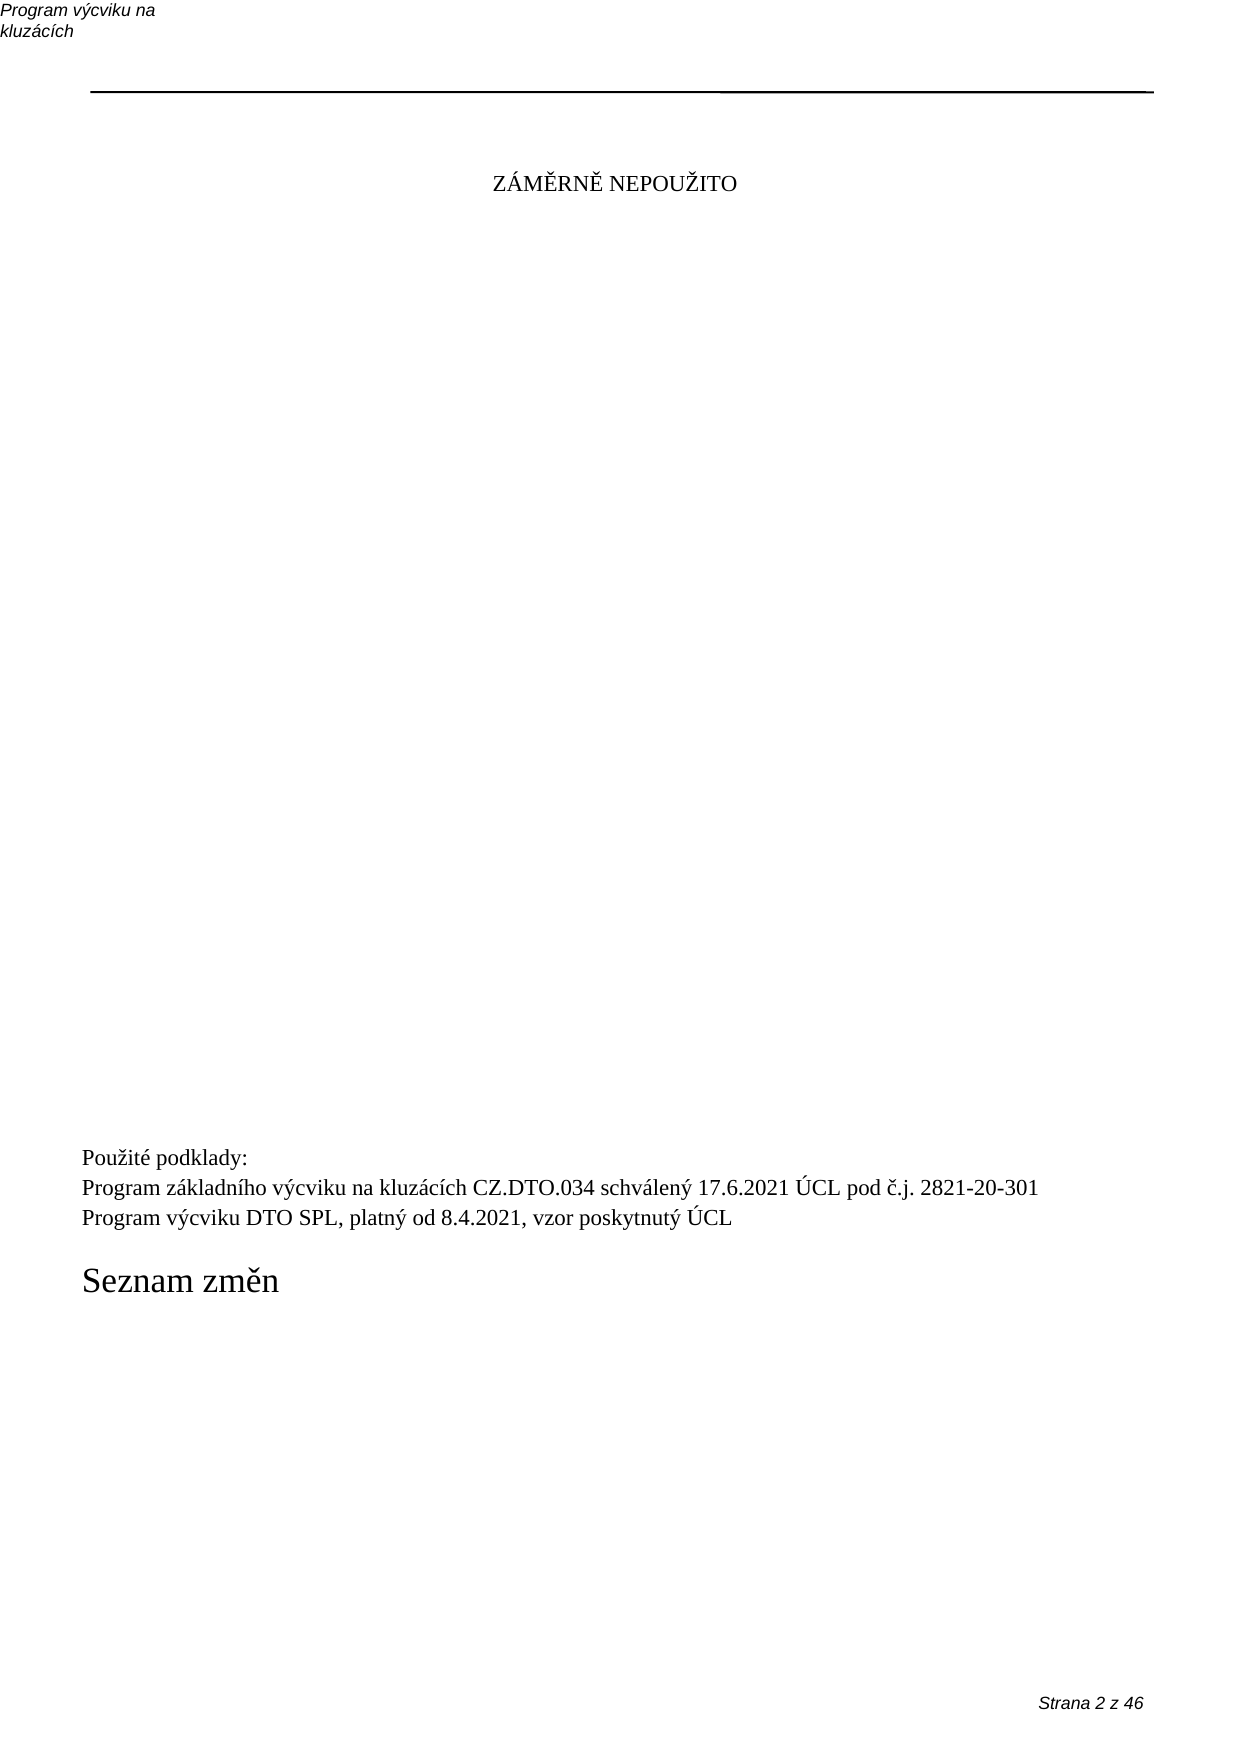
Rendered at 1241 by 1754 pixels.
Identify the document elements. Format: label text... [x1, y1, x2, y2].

text Program základního výcviku na kluzácích CZ.DTO.034 schválený 17.6.2021 ÚCL pod č.j. 2821-20-301 [82, 1171, 1152, 1201]
text ZÁMĚRNĚ NEPOUŽITO [82, 172, 1148, 197]
text Použité podklady: [82, 1141, 1152, 1171]
text Program výcviku DTO SPL, platný od 8.4.2021, vzor poskytnutý ÚCL [82, 1201, 1152, 1231]
text Seznam změn [82, 1261, 1152, 1300]
